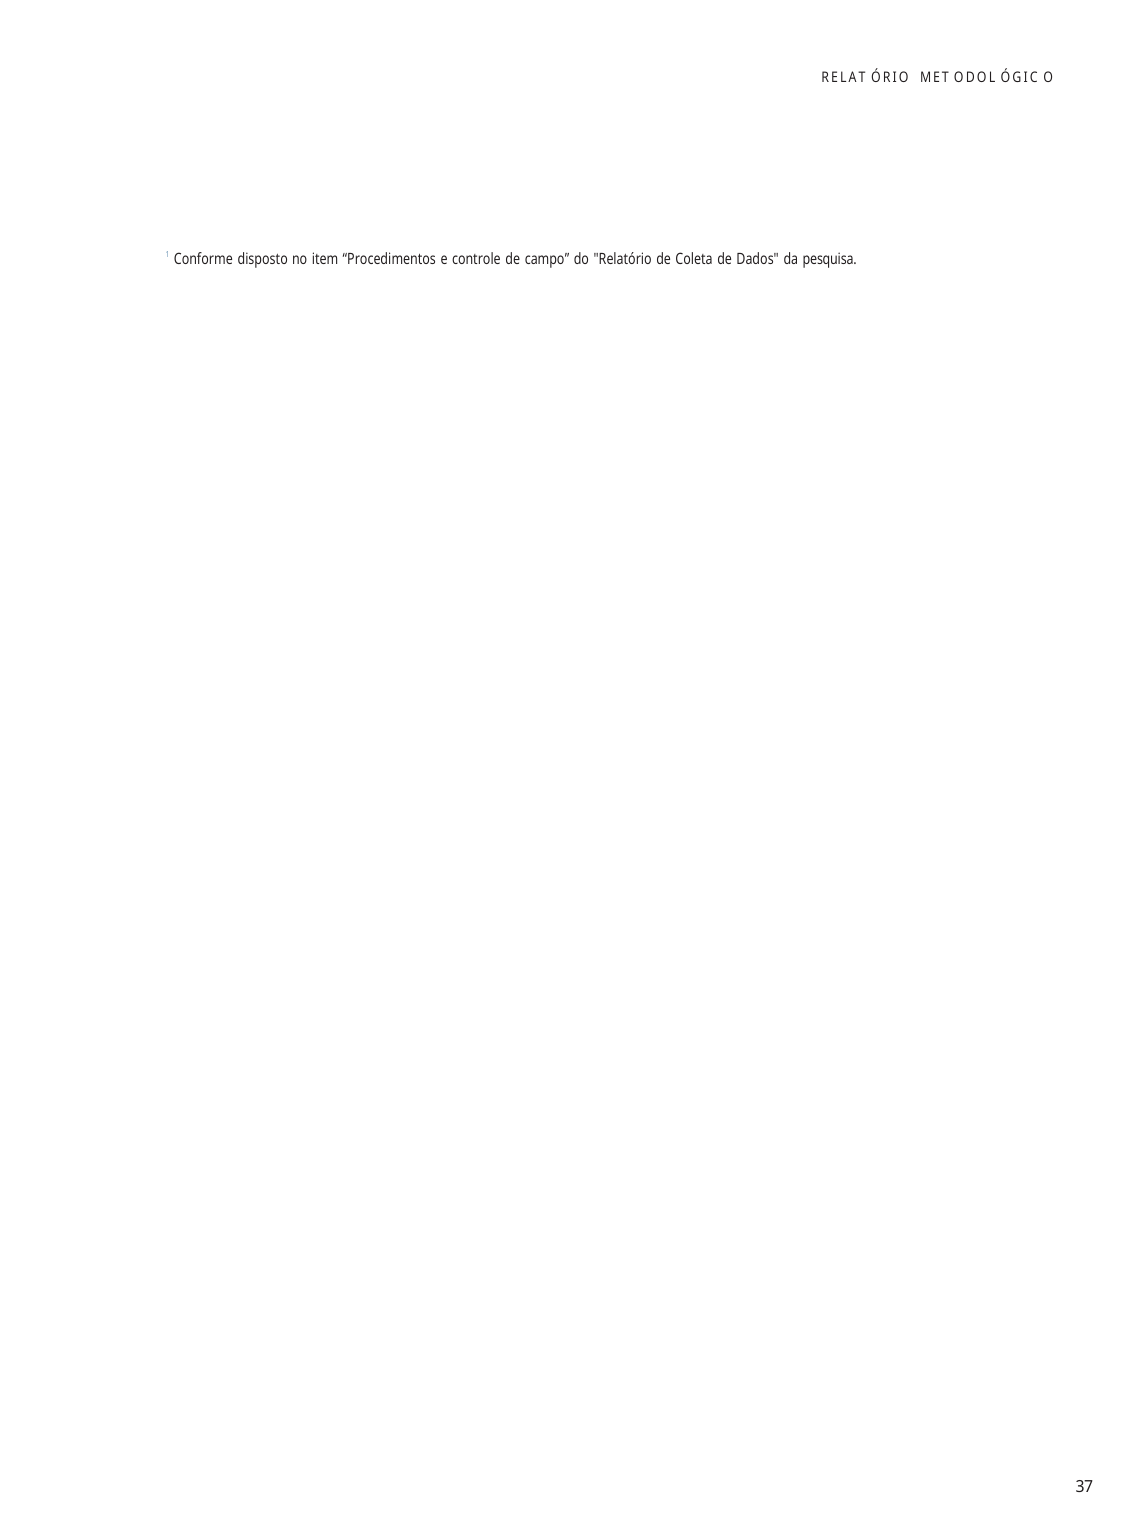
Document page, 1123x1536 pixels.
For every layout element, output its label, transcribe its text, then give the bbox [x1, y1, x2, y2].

text 1 Conforme disposto no item “Procedimentos e controle de campo” do "Relatório de Coleta de Dados" da pesquisa. [165, 248, 990, 269]
